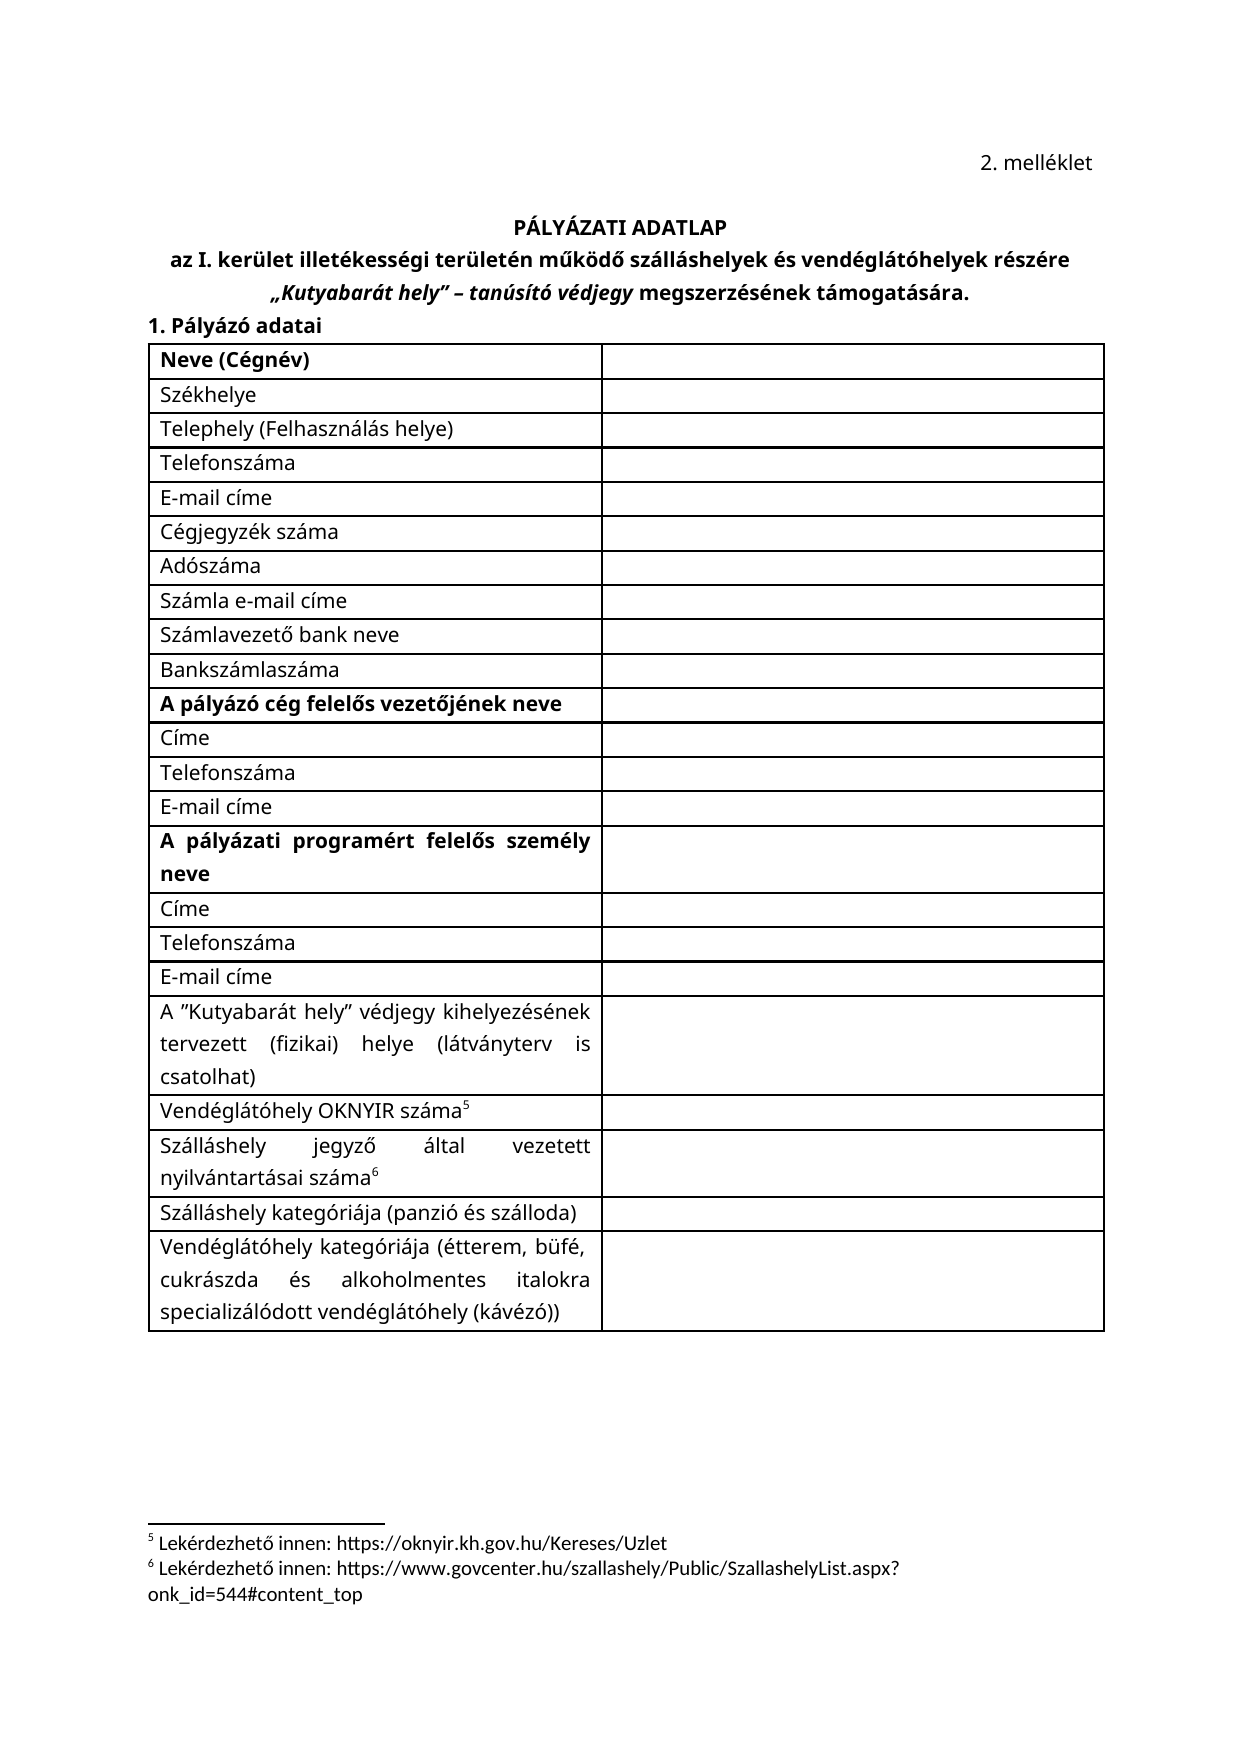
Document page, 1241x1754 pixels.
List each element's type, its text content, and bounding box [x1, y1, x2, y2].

table_cell [603, 689, 1103, 721]
table_cell [603, 928, 1103, 960]
table_cell E-mail címe [150, 963, 601, 995]
text az I. kerület illetékességi területén működő szálláshelyek és vendéglátóhelyek részére „Kutyabarát hely” – tanúsító védjegy megszerzésének támogatására. [148, 246, 1092, 307]
table_cell Vendéglátóhely kategóriája (étterem, büfé, cukrászda és alkoholmentes italokra specializálódott vendéglátóhely (kávézó)) [150, 1232, 601, 1329]
table_cell E-mail címe [150, 792, 601, 824]
table_cell [603, 1232, 1103, 1329]
table_cell A pályázati programért felelős személy neve [150, 827, 601, 892]
table_cell Telefonszáma [150, 758, 601, 790]
table_cell [603, 552, 1103, 584]
table_cell [603, 620, 1103, 653]
table_cell [603, 655, 1103, 687]
table_cell Telephely (Felhasználás helye) [150, 414, 601, 446]
text 1. Pályázó adatai [148, 311, 1092, 339]
table_header Neve (Cégnév) [150, 345, 601, 378]
table_cell [603, 894, 1103, 926]
table_cell Cégjegyzék száma [150, 517, 601, 549]
table_cell Telefonszáma [150, 449, 601, 481]
table_cell [603, 963, 1103, 995]
table_cell [603, 380, 1103, 412]
table_cell [603, 758, 1103, 790]
table_header [603, 345, 1103, 378]
table_cell Számlavezető bank neve [150, 620, 601, 653]
table_cell [603, 792, 1103, 824]
table_cell A pályázó cég felelős vezetőjének neve [150, 689, 601, 721]
table_cell E-mail címe [150, 483, 601, 515]
text PÁLYÁZATI ADATLAP [148, 213, 1092, 241]
table_cell [603, 517, 1103, 549]
table_cell [603, 1096, 1103, 1129]
table_cell Szálláshely jegyző által vezetett nyilvántartásai száma [150, 1131, 601, 1196]
table_cell [603, 1198, 1103, 1230]
table_cell Címe [150, 724, 601, 756]
table_cell A ”Kutyabarát hely” védjegy kihelyezésének tervezett (fizikai) helye (látványterv is csatolhat) [150, 997, 601, 1094]
table_cell [603, 483, 1103, 515]
table_cell Székhelye [150, 380, 601, 412]
table_cell [603, 724, 1103, 756]
table_cell [603, 1131, 1103, 1196]
table_cell [603, 449, 1103, 481]
table_cell [603, 827, 1103, 892]
table_cell Vendéglátóhely OKNYIR száma [150, 1096, 601, 1129]
table_cell Adószáma [150, 552, 601, 584]
table_cell [603, 997, 1103, 1094]
table_cell Telefonszáma [150, 928, 601, 960]
table_cell Szálláshely kategóriája (panzió és szálloda) [150, 1198, 601, 1230]
text 2. melléklet [148, 148, 1092, 176]
table_cell [603, 586, 1103, 618]
table_cell Címe [150, 894, 601, 926]
table_cell [603, 414, 1103, 446]
table_cell Számla e-mail címe [150, 586, 601, 618]
table_cell Bankszámlaszáma [150, 655, 601, 687]
